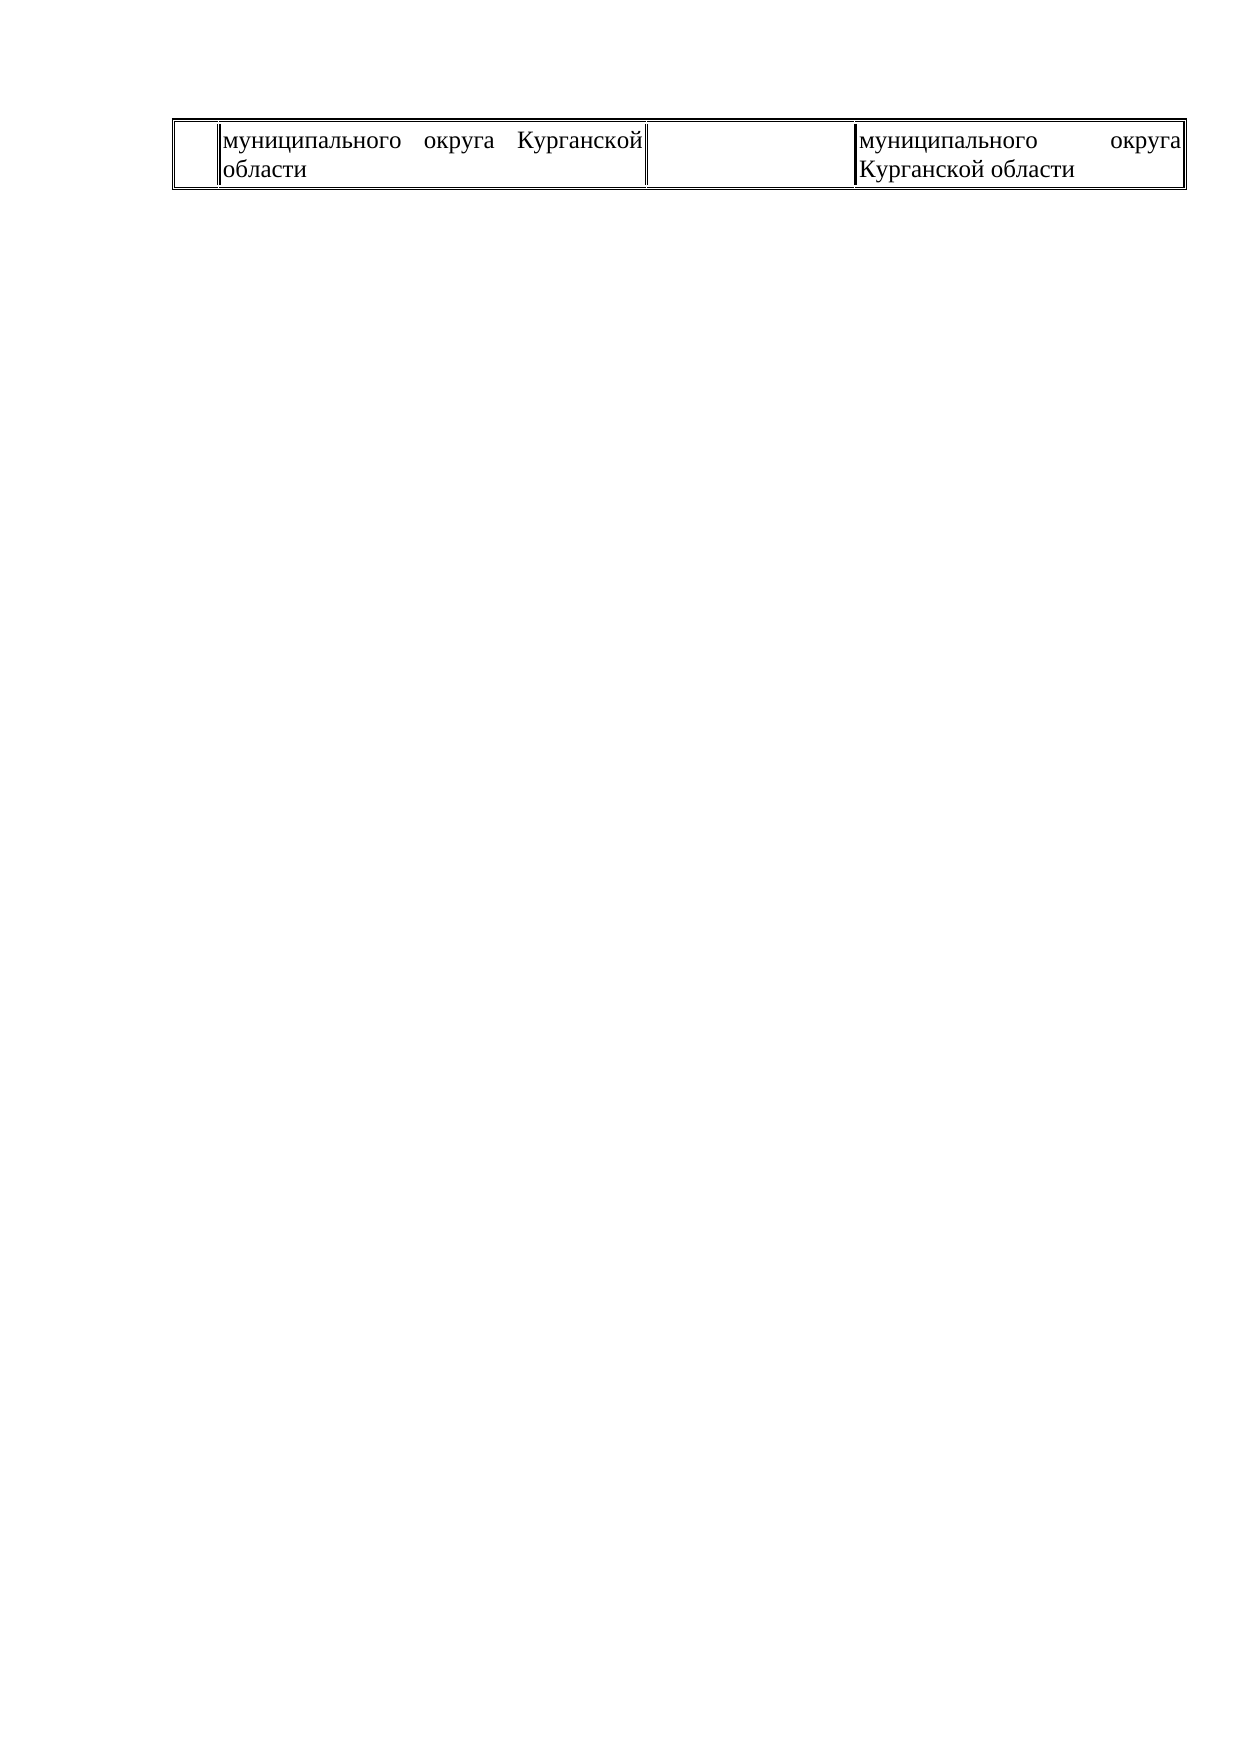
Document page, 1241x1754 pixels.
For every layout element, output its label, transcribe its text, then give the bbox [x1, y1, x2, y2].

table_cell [219, 122, 646, 186]
table_cell По отдельному плану [646, 120, 855, 186]
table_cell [855, 122, 1183, 186]
table_cell 14 [175, 120, 219, 186]
